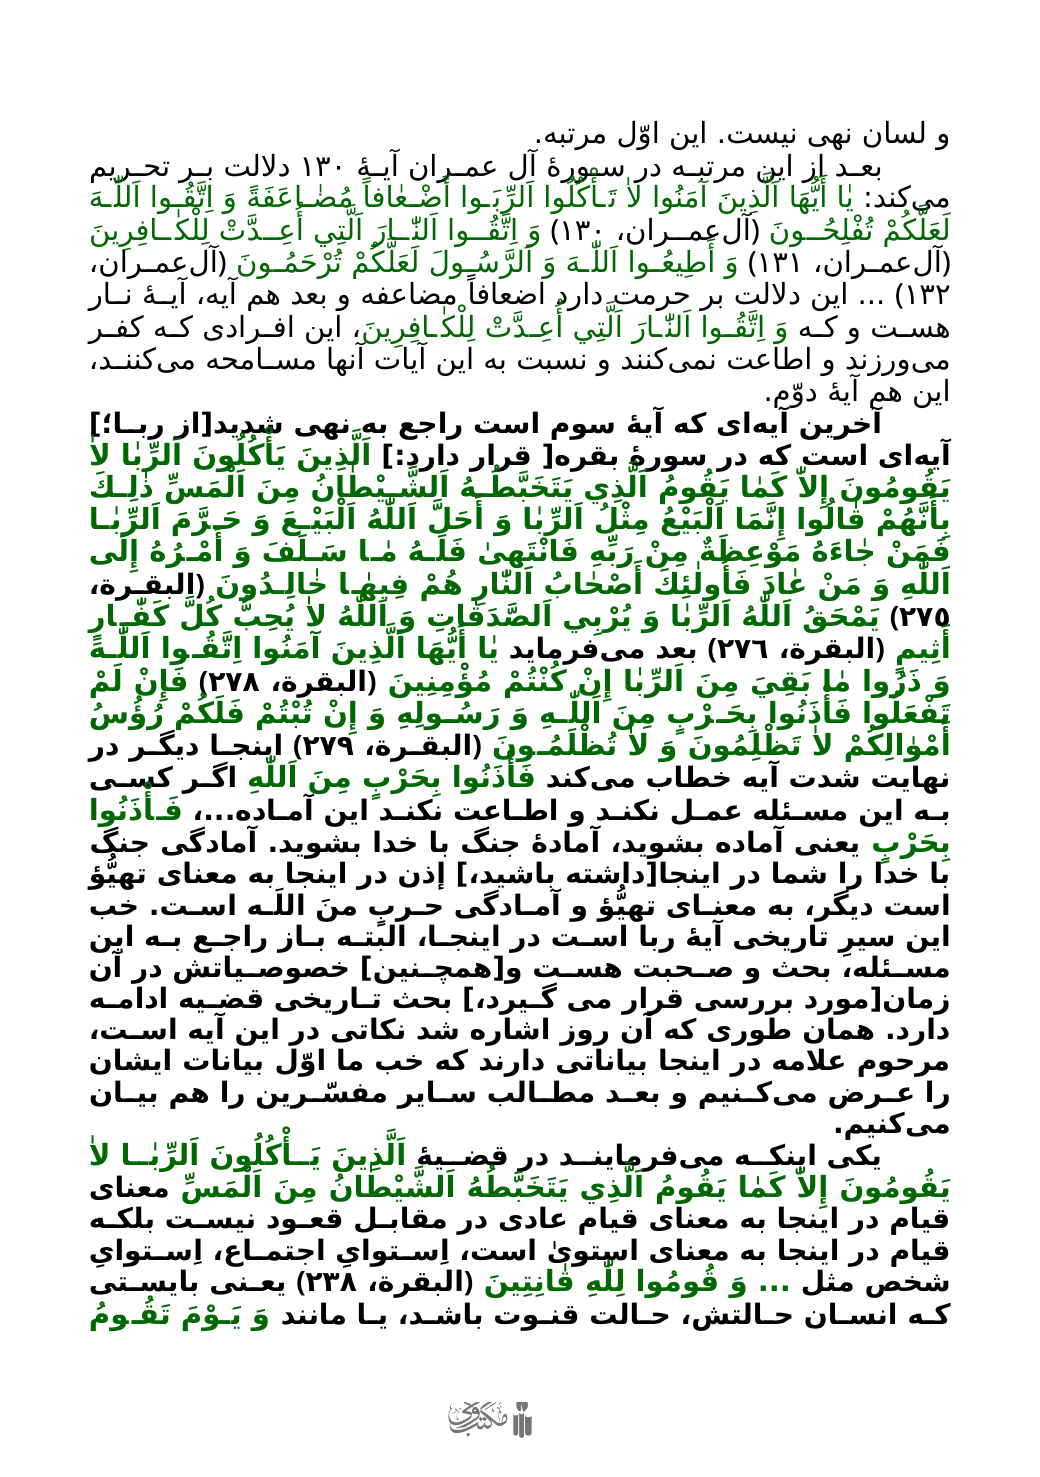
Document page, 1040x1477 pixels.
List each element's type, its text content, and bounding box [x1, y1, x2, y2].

text آخرین آیه‌ای که آیۀ سوم است راجع به نهی شدید[از ربا؛] آیه‌ای است که در سورۀ بقره[ قرار دارد:] اَلَّذِينَ يَأْكُلُونَ اَلرِّبٰا لاٰ يَقُومُونَ إِلاّٰ كَمٰا يَقُومُ اَلَّذِي يَتَخَبَّطُهُ اَلشَّيْطٰانُ مِنَ اَلْمَسِّ ذٰلِكَ بِأَنَّهُمْ قٰالُوا إِنَّمَا اَلْبَيْعُ مِثْلُ اَلرِّبٰا وَ أَحَلَّ اَللّٰهُ اَلْبَيْعَ وَ حَرَّمَ اَلرِّبٰا فَمَنْ جٰاءَهُ مَوْعِظَةٌ مِنْ رَبِّهِ فَانْتَهىٰ فَلَهُ مٰا سَلَفَ وَ أَمْرُهُ إِلَى اَللّٰهِ وَ مَنْ عٰادَ فَأُولٰئِكَ أَصْحٰابُ اَلنّٰارِ هُمْ فِيهٰا خٰالِدُونَ ﴿البقرة، ٢٧٥﴾ يَمْحَقُ اَللّٰهُ اَلرِّبٰا وَ يُرْبِي اَلصَّدَقٰاتِ وَ اَللّٰهُ لاٰ يُحِبُّ كُلَّ كَفّٰارٍ أَثِيمٍ ﴿البقرة، ٢٧٦﴾ بعد می‌فرماید يٰا أَيُّهَا اَلَّذِينَ آمَنُوا اِتَّقُوا اَللّٰهَ وَ ذَرُوا مٰا بَقِيَ مِنَ اَلرِّبٰا إِنْ كُنْتُمْ مُؤْمِنِينَ ﴿البقرة، ٢٧٨﴾ فَإِنْ لَمْ تَفْعَلُوا فَأْذَنُوا بِحَرْبٍ مِنَ اَللّٰهِ وَ رَسُولِهِ وَ إِنْ تُبْتُمْ فَلَكُمْ رُؤُسُ أَمْوٰالِكُمْ لاٰ تَظْلِمُونَ وَ لاٰ تُظْلَمُونَ ﴿البقرة، ٢٧٩﴾ اینجا دیگر در نهایت شدت آیه خطاب می‌کند فَأْذَنُوا بِحَرْبٍ مِنَ اَللّٰهِ اگر کسی به این مسئله عمل نکند و اطاعت نکند این آماده...، فَأْذَنُوا بِحَرْبٍ یعنی آماده بشوید، آمادۀ جنگ با خدا بشوید. آمادگی جنگ با خدا را شما در اینجا[داشته باشید،] إذن در اینجا به معنای تهیُّؤ است دیگر، به معنای تهیُّؤ و آمادگی حربٍ منَ اللَه است. خب این سیرِ تاریخی آیۀ ربا است در اینجا، البته باز راجع به این مسئله، بحث و صحبت هست و[همچنین] خصوصیاتش در آن زمان[مورد بررسی قرار می گیرد،] بحث تاریخی قضیه ادامه دارد. همان طوری که آن روز اشاره شد نکاتی در این آیه است، مرحوم علامه در اینجا بیاناتی دارند که خب ما اوّل بیانات ایشان را عرض می‌کنیم و بعد مطالب سایر مفسّرین را هم بیان می‌کنیم. [89, 408, 951, 1140]
picture [443, 1402, 537, 1438]
text بعد از این مرتبه در سورۀ آل عمران آیۀ ١٣٠ دلالت بر تحریم می‌کند: يٰا أَيُّهَا اَلَّذِينَ آمَنُوا لاٰ تَأْكُلُوا اَلرِّبَوا أَضْعٰافاً مُضٰاعَفَةً وَ اِتَّقُوا اَللّٰهَ لَعَلَّكُمْ تُفْلِحُونَ ﴿آل‌عمران‌، ١٣٠﴾ وَ اِتَّقُوا اَلنّٰارَ اَلَّتِي أُعِدَّتْ لِلْكٰافِرِينَ ﴿آل‌عمران‌، ١٣١﴾ وَ أَطِيعُوا اَللّٰهَ وَ اَلرَّسُولَ لَعَلَّكُمْ تُرْحَمُونَ ﴿آل‌عمران‌، ١٣٢﴾ ... این دلالت بر حرمت دارد اضعافاً مضاعفه و بعد هم آیه، آیۀ نار هست و که وَ اِتَّقُوا اَلنّٰارَ اَلَّتِي أُعِدَّتْ لِلْكٰافِرِينَ، این افرادی که کفر می‌ورزند و اطاعت نمی‌کنند و نسبت به این آیات آنها مسامحه می‌کنند، این هم آیۀ دوّم. [89, 150, 951, 408]
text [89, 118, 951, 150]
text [89, 1140, 951, 1331]
